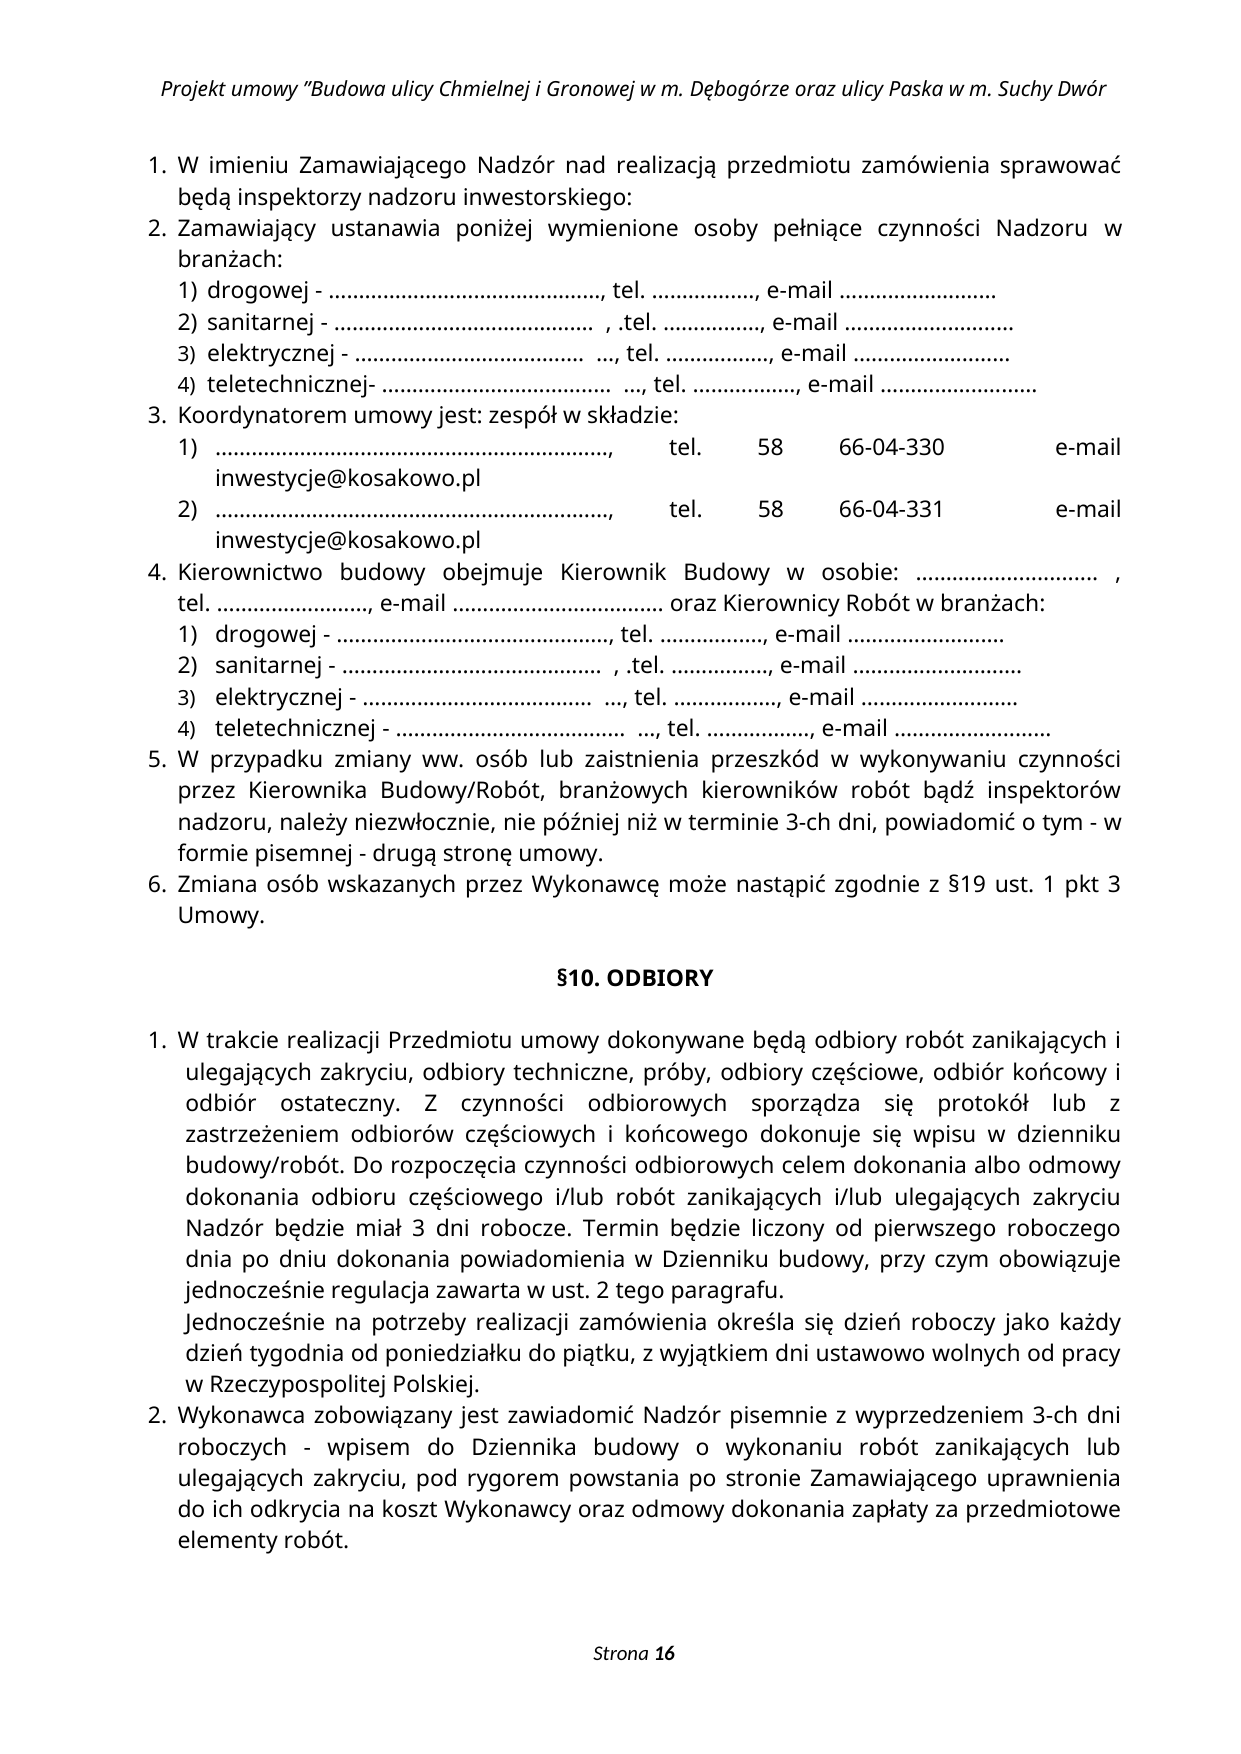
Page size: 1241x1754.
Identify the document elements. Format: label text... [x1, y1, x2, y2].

list W trakcie realizacji Przedmiotu umowy dokonywane będą odbiory robót zanikających i ulegających zakryciu, odbiory techniczne, próby, odbiory częściowe, odbiór końcowy i odbiór ostateczny. Z czynności odbiorowych sporządza się protokół lub z zastrzeżeniem odbiorów częściowych i końcowego dokonuje się wpisu w dzienniku budowy/robót. Do rozpoczęcia czynności odbiorowych celem dokonania albo odmowy dokonania odbioru częściowego i/lub robót zanikających i/lub ulegających zakryciu Nadzór będzie miał 3 dni robocze. Termin będzie liczony od pierwszego roboczego dnia po dniu dokonania powiadomienia w Dzienniku budowy, przy czym obowiązuje jednocześnie regulacja zawarta w ust. 2 tego paragrafu. [148, 1024, 1122, 1306]
list Zamawiający ustanawia poniżej wymienione osoby pełniące czynności Nadzoru w branżach: [148, 212, 1122, 274]
text Jednocześnie na potrzeby realizacji zamówienia określa się dzień roboczy jako każdy dzień tygodnia od poniedziałku do piątku, z wyjątkiem dni ustawowo wolnych od pracy w Rzeczypospolitej Polskiej. [185, 1306, 1122, 1399]
list W imieniu Zamawiającego Nadzór nad realizacją przedmiotu zamówienia sprawować będą inspektorzy nadzoru inwestorskiego: [148, 149, 1122, 212]
list Koordynatorem umowy jest: zespół w składzie: [148, 399, 1122, 431]
list ………………..………………………………..….…, tel. 58 66-04-331 e-mail inwestycje@kosakowo.pl [177, 493, 1122, 556]
list elektrycznej - ……………………………..… …, tel. ……….….…, e-mail ………………..…… [177, 337, 1122, 368]
list W przypadku zmiany ww. osób lub zaistnienia przeszkód w wykonywaniu czynności przez Kierownika Budowy/Robót, branżowych kierowników robót bądź inspektorów nadzoru, należy niezwłocznie, nie później niż w terminie 3-ch dni, powiadomić o tym - w formie pisemnej - drugą stronę umowy. [148, 743, 1122, 868]
list ……………………..…………………………………, tel. 58 66-04-330 e-mail inwestycje@kosakowo.pl [177, 431, 1122, 493]
list Wykonawca zobowiązany jest zawiadomić Nadzór pisemnie z wyprzedzeniem 3-ch dni roboczych - wpisem do Dziennika budowy o wykonaniu robót zanikających lub ulegających zakryciu, pod rygorem powstania po stronie Zamawiającego uprawnienia do ich odkrycia na koszt Wykonawcy oraz odmowy dokonania zapłaty za przedmiotowe elementy robót. [148, 1399, 1122, 1556]
list drogowej - ………………………………………, tel. …………..…, e-mail ……..…..……….… [177, 618, 1122, 649]
list Zmiana osób wskazanych przez Wykonawcę może nastąpić zgodnie z §19 ust. 1 pkt 3 Umowy. [148, 868, 1122, 931]
list drogowej - ………………………………………, tel. …………..…, e-mail ……..…..……….… [177, 274, 1122, 306]
list sanitarnej - ………………………………….… , .tel. ……….……, e-mail ………….....……..… [177, 649, 1122, 681]
list elektrycznej - ……………………………..… …, tel. ……….….…, e-mail ………………..…… [177, 681, 1122, 712]
list teletechnicznej- ……………………………..… …, tel. ……….….…, e-mail ………………..…… [177, 368, 1122, 399]
text §10. ODBIORY [148, 962, 1122, 993]
list teletechnicznej - ……………………………..… …, tel. ……….….…, e-mail ………………..…… [177, 712, 1122, 743]
list Kierownictwo budowy obejmuje Kierownik Budowy w osobie: ……………............... , tel. ………….…………, e-mail ………….…………………. oraz Kierownicy Robót w branżach: [148, 556, 1122, 618]
list sanitarnej - ………………………………….… , .tel. ……….……, e-mail ………….....……..… [177, 306, 1122, 337]
